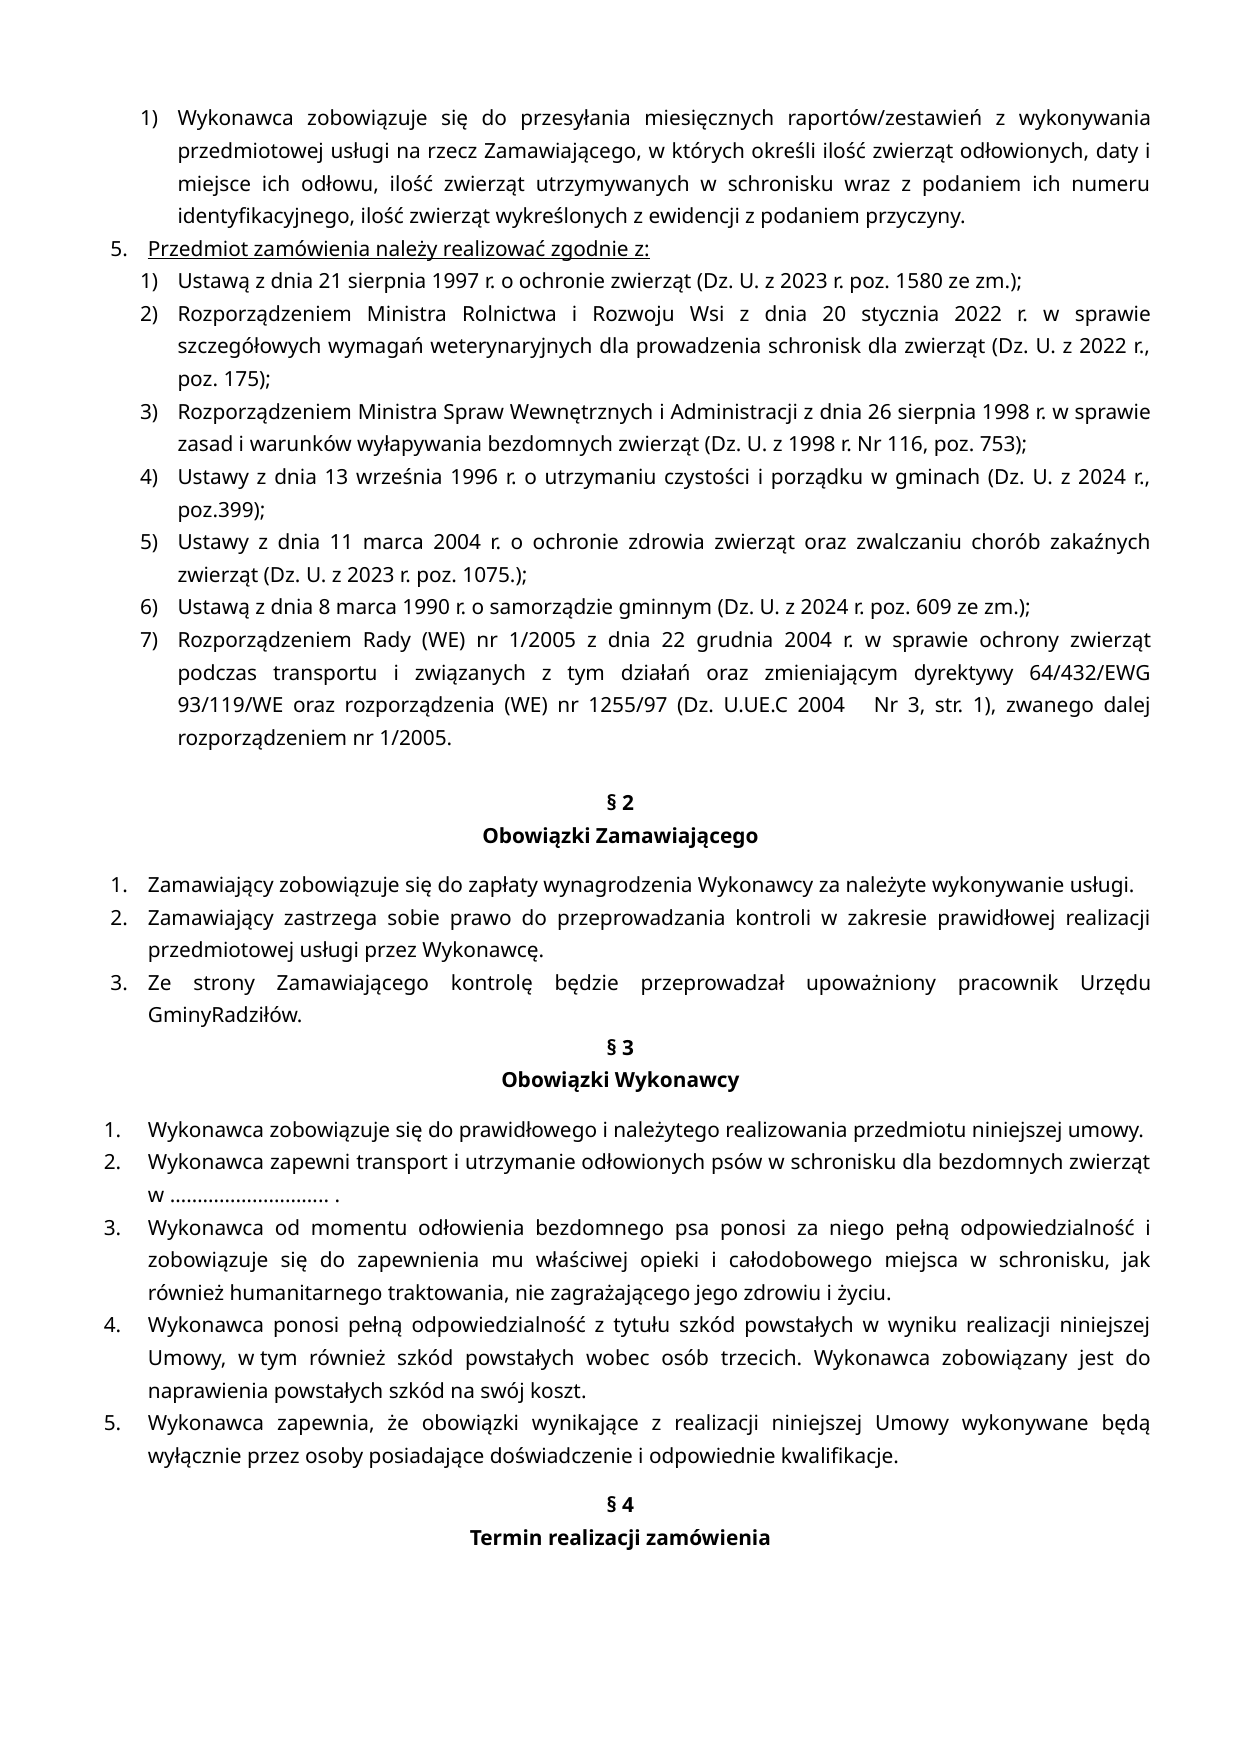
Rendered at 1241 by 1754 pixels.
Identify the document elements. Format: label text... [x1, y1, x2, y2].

list Wykonawca od momentu odłowienia bezdomnego psa ponosi za niego pełną odpowiedzialność i zobowiązuje się do zapewnienia mu właściwej opieki i całodobowego miejsca w schronisku, jak również humanitarnego traktowania, nie zagrażającego jego zdrowiu i życiu. [103, 1213, 1152, 1306]
list Ustawy z dnia 11 marca 2004 r. o ochronie zdrowia zwierząt oraz zwalczaniu chorób zakaźnych zwierząt (Dz. U. z 2023 r. poz. 1075.); [140, 527, 1152, 588]
list Wykonawca zapewni transport i utrzymanie odłowionych psów w schronisku dla bezdomnych zwierząt w ……………………….. . [103, 1147, 1152, 1208]
list Ustawą z dnia 21 sierpnia 1997 r. o ochronie zwierząt (Dz. U. z 2023 r. poz. 1580 ze zm.); [140, 266, 1152, 295]
text § 3 Obowiązki Wykonawcy [89, 1033, 1152, 1094]
list Wykonawca ponosi pełną odpowiedzialność z tytułu szkód powstałych w wyniku realizacji niniejszej Umowy, w tym również szkód powstałych wobec osób trzecich. Wykonawca zobowiązany jest do naprawienia powstałych szkód na swój koszt. [103, 1311, 1152, 1404]
list Przedmiot zamówienia należy realizować zgodnie z: [110, 234, 1152, 262]
list Zamawiający zastrzega sobie prawo do przeprowadzania kontroli w zakresie prawidłowej realizacji przedmiotowej usługi przez Wykonawcę. [110, 903, 1152, 964]
list Rozporządzeniem Rady (WE) nr 1/2005 z dnia 22 grudnia 2004 r. w sprawie ochrony zwierząt podczas transportu i związanych z tym działań oraz zmieniającym dyrektywy 64/432/EWG 93/119/WE oraz rozporządzenia (WE) nr 1255/97 (Dz. U.UE.C 2004 Nr 3, str. 1), zwanego dalej rozporządzeniem nr 1/2005. [140, 625, 1152, 751]
list Zamawiający zobowiązuje się do zapłaty wynagrodzenia Wykonawcy za należyte wykonywanie usługi. [110, 870, 1152, 898]
list Ustawą z dnia 8 marca 1990 r. o samorządzie gminnym (Dz. U. z 2024 r. poz. 609 ze zm.); [140, 592, 1152, 621]
list Wykonawca zapewnia, że obowiązki wynikające z realizacji niniejszej Umowy wykonywane będą wyłącznie przez osoby posiadające doświadczenie i odpowiednie kwalifikacje. [103, 1408, 1152, 1469]
list Ustawy z dnia 13 września 1996 r. o utrzymaniu czystości i porządku w gminach (Dz. U. z 2024 r., poz.399); [140, 462, 1152, 523]
text § 2 Obowiązki Zamawiającego [89, 788, 1152, 849]
list Rozporządzeniem Ministra Rolnictwa i Rozwoju Wsi z dnia 20 stycznia 2022 r. w sprawie szczegółowych wymagań weterynaryjnych dla prowadzenia schronisk dla zwierząt (Dz. U. z 2022 r., poz. 175); [140, 299, 1152, 393]
list Rozporządzeniem Ministra Spraw Wewnętrznych i Administracji z dnia 26 sierpnia 1998 r. w sprawie zasad i warunków wyłapywania bezdomnych zwierząt (Dz. U. z 1998 r. Nr 116, poz. 753); [140, 397, 1152, 458]
list Wykonawca zobowiązuje się do prawidłowego i należytego realizowania przedmiotu niniejszej umowy. [103, 1115, 1152, 1143]
list Ze strony Zamawiającego kontrolę będzie przeprowadzał upoważniony pracownik Urzędu GminyRadziłów. [110, 968, 1152, 1029]
text § 4 Termin realizacji zamówienia [89, 1490, 1152, 1551]
list Wykonawca zobowiązuje się do przesyłania miesięcznych raportów/zestawień z wykonywania przedmiotowej usługi na rzecz Zamawiającego, w których określi ilość zwierząt odłowionych, daty i miejsce ich odłowu, ilość zwierząt utrzymywanych w schronisku wraz z podaniem ich numeru identyfikacyjnego, ilość zwierząt wykreślonych z ewidencji z podaniem przyczyny. [140, 103, 1152, 230]
